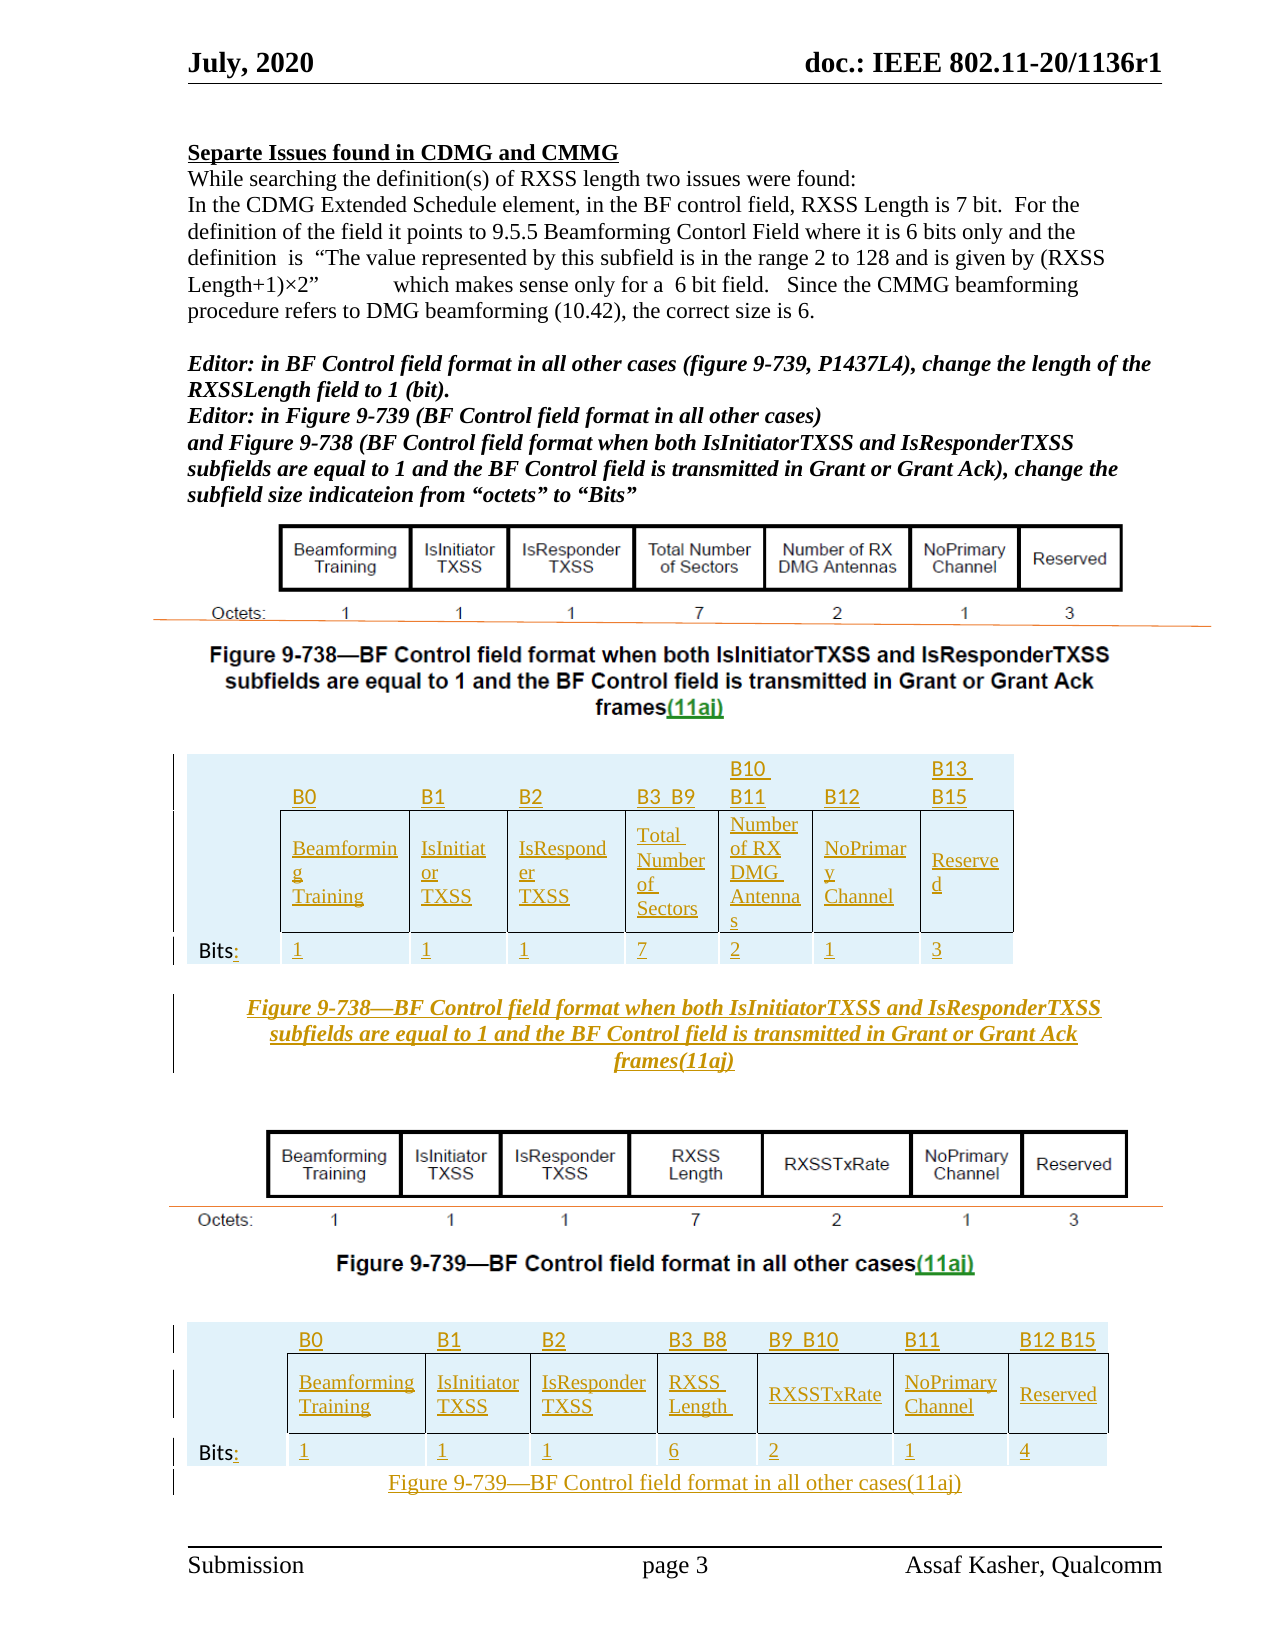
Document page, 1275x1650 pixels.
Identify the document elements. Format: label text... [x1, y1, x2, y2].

text Editor: in BF Control field format in all other cases (figure 9-739, P1437L4), change the length of the RXSSLength field to 1 (bit). [187, 350, 1162, 402]
text While searching the definition(s) of RXSS length two issues were found: [187, 165, 1162, 192]
picture [187, 1099, 1163, 1206]
text and Figure 9-738 (BF Control field format when both IsInitiatorTXSS and IsResponderTXSS subfields are equal to 1 and the BF Control field is transmitted in Grant or Grant Ack), change the subfield size indicateion from “octets” to “Bits” [187, 429, 1162, 507]
text Editor: in Figure 9-739 (BF Control field format in all other cases) [187, 402, 1162, 429]
picture [187, 1207, 1163, 1296]
text Separte Issues found in CDMG and CMMG [187, 139, 1162, 165]
text In the CDMG Extended Schedule element, in the BF control field, RXSS Length is 7 bit. For the definition of the field it points to 9.5.5 Beamforming Contorl Field where it is 6 bits only and the definition is “The value represented by this subfield is in the range 2 to 128 and is given by (RXSS Length+1)×2” which makes sense only for a 6 bit field. Since the CMMG beamforming procedure refers to DMG beamforming (10.42), the correct size is 6. [187, 192, 1162, 323]
